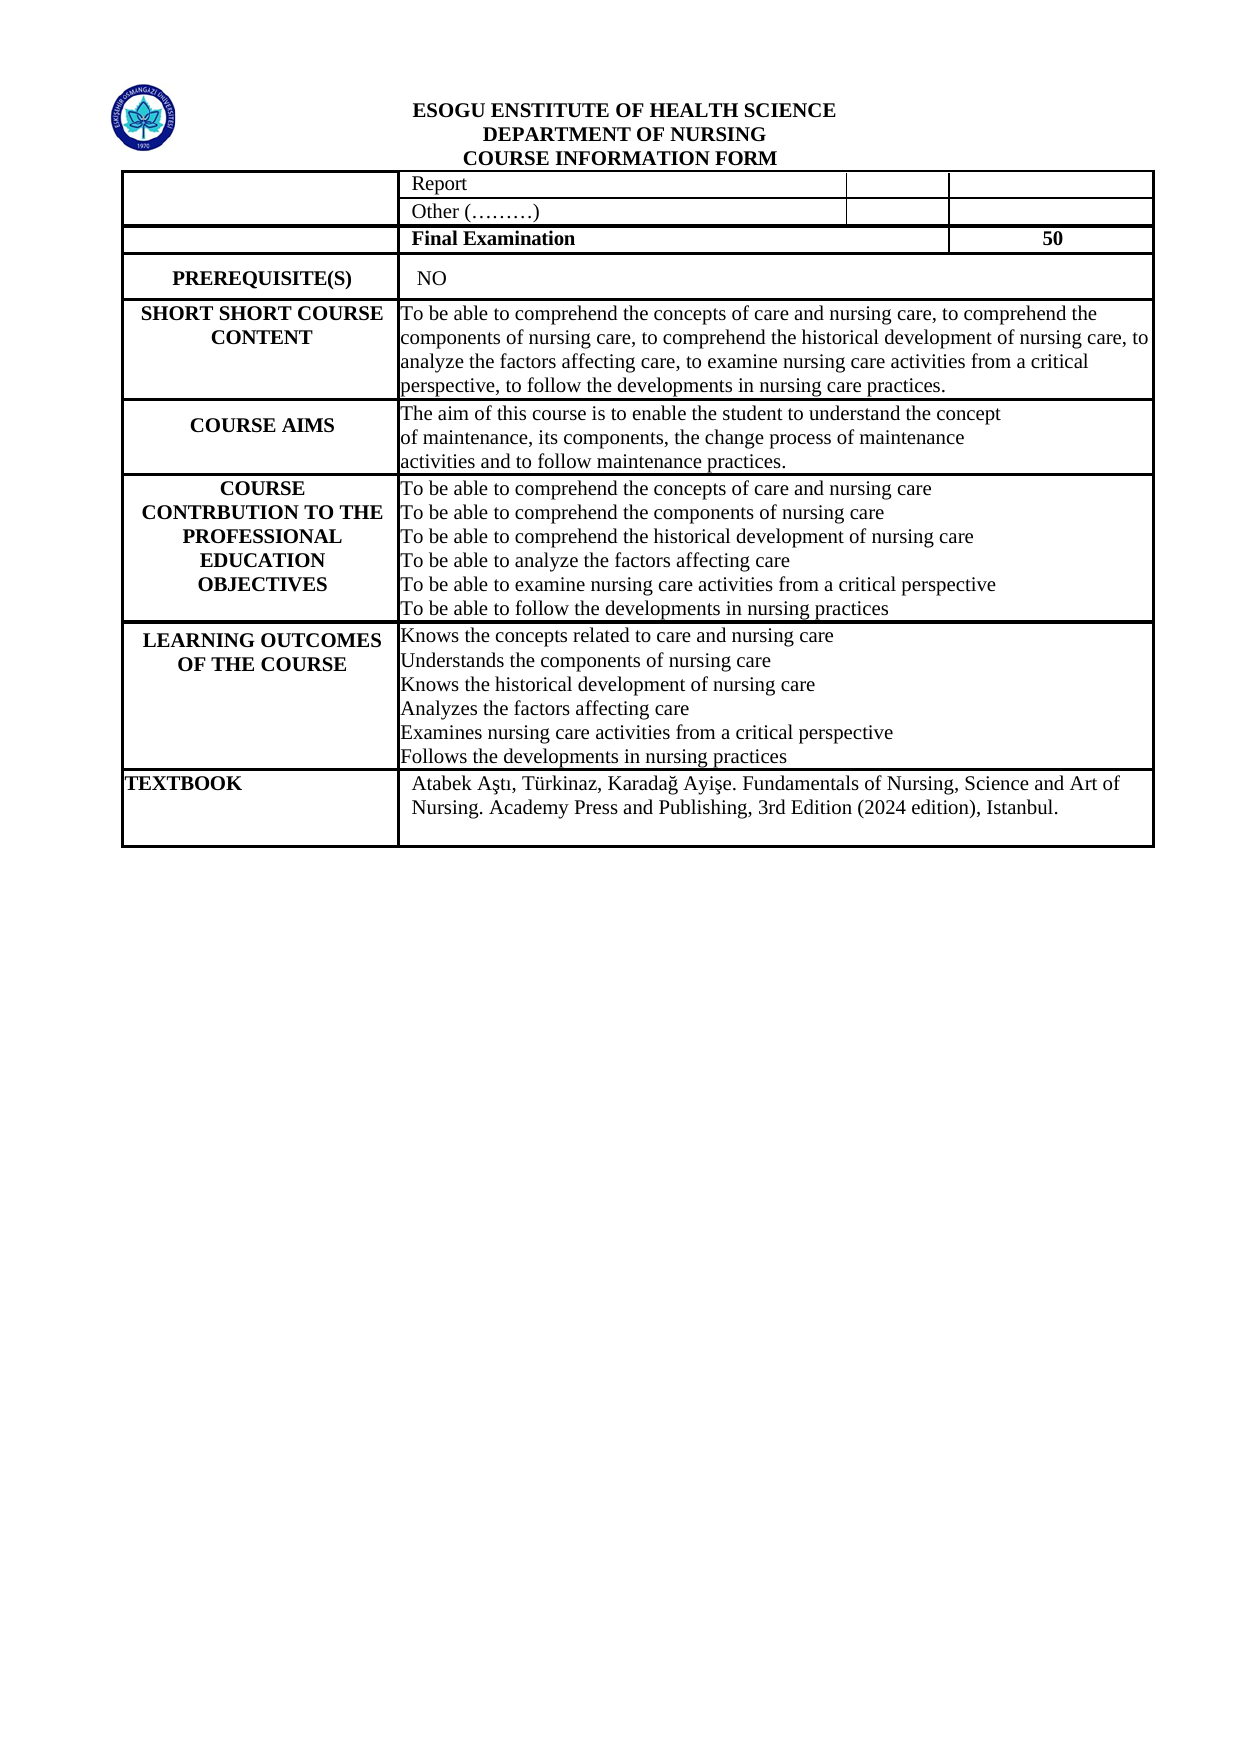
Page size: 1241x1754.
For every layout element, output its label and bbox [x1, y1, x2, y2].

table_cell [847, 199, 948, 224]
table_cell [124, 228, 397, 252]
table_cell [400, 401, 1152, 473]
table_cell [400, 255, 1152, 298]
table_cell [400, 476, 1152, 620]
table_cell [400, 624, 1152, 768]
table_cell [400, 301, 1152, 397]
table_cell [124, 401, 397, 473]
picture [110, 82, 176, 152]
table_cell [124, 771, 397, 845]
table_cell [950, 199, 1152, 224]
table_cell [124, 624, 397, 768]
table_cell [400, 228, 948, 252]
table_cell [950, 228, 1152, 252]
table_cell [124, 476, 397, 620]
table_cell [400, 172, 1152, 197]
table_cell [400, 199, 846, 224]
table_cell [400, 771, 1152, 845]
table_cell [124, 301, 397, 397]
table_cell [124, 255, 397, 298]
